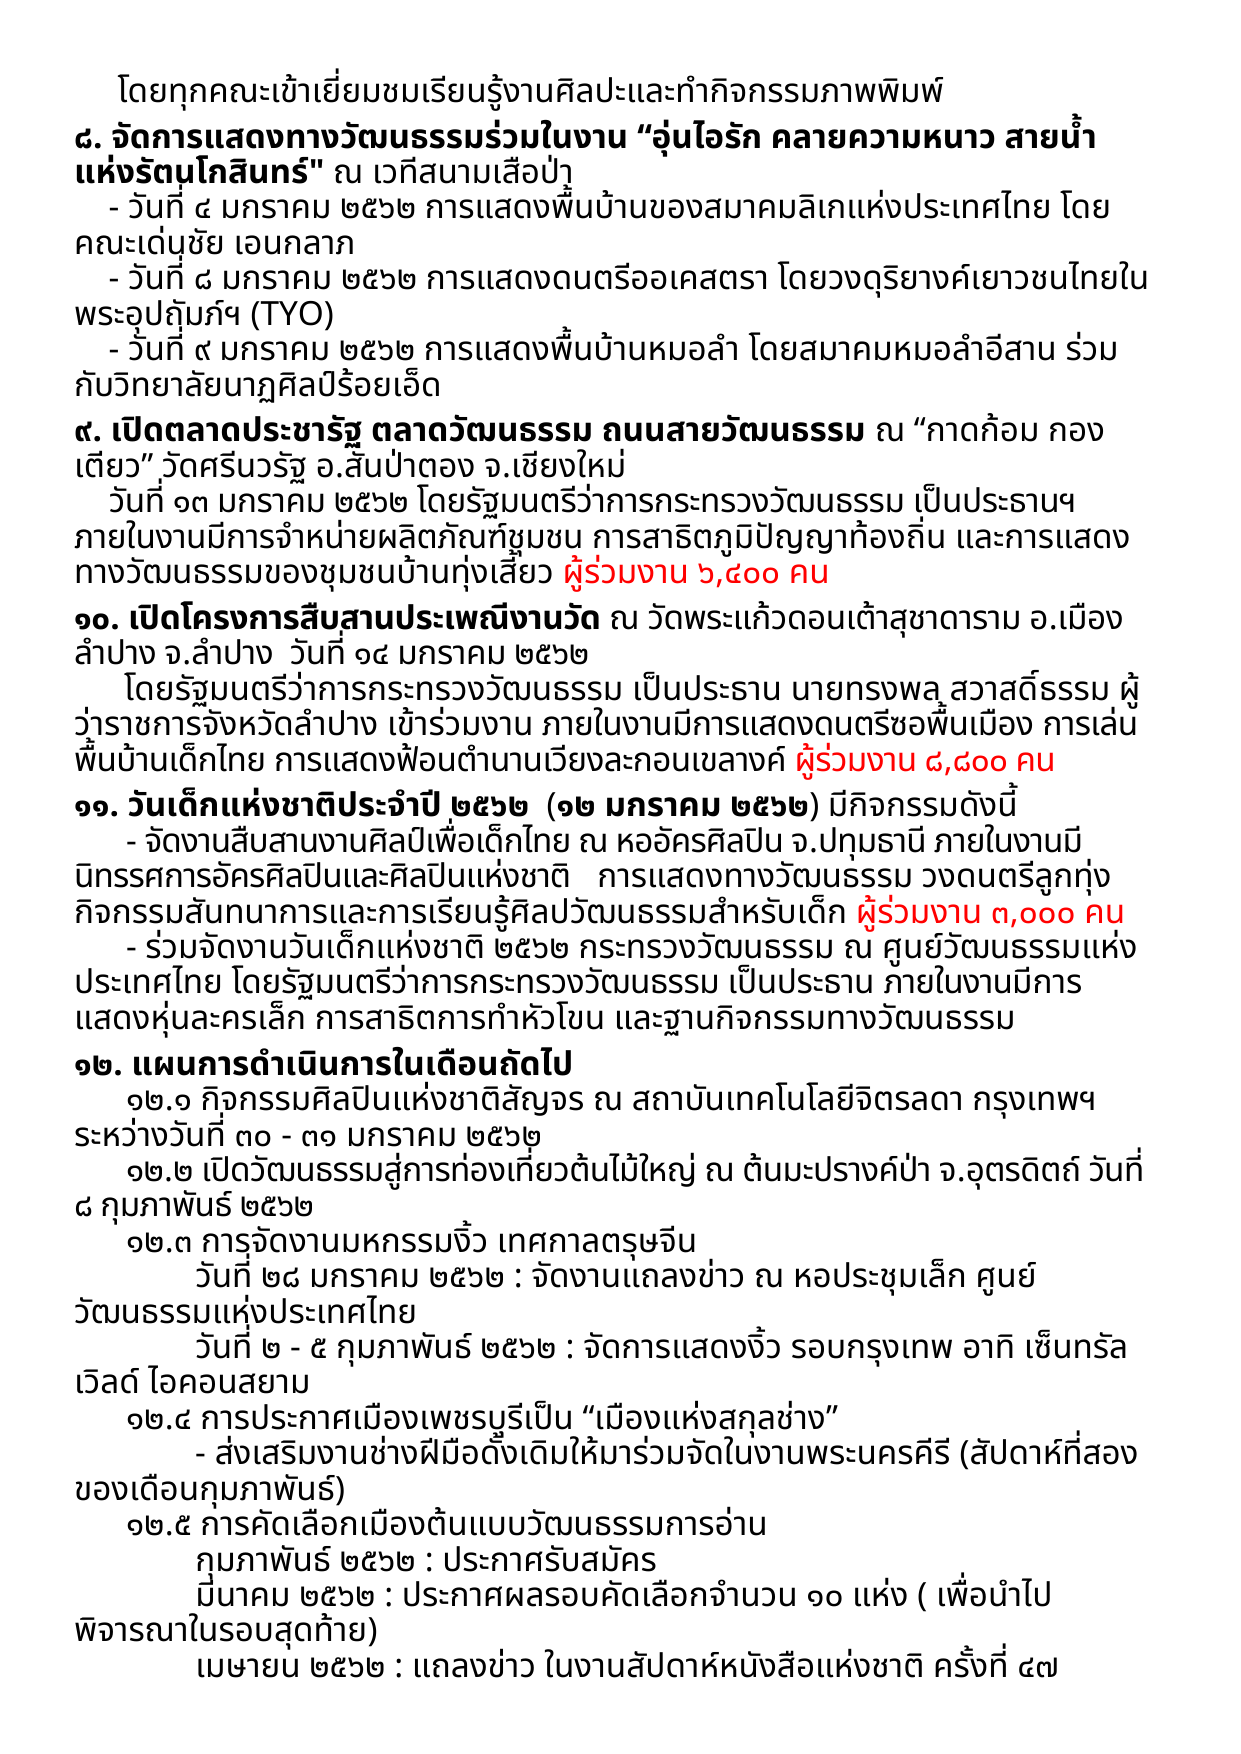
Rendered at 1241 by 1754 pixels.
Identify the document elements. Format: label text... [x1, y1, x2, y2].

text ๘. จัดการแสดงทางวัฒนธรรมร่วมในงาน “อุ่นไอรัก คลายความหนาว สายน้ำแห่งรัตนโกสินทร์" ณ เวทีสนามเสือป่า [74, 120, 1152, 191]
text ๑๒.๓ การจัดงานมหกรรมงิ้ว เทศกาลตรุษจีน [74, 1224, 1152, 1259]
text - วันที่ ๙ มกราคม ๒๕๖๒ การแสดงพื้นบ้านหมอลำ โดยสมาคมหมอลำอีสาน ร่วมกับวิทยาลัยนาฏศิลป์ร้อยเอ็ด [74, 332, 1152, 403]
text วันที่ ๒๘ มกราคม ๒๕๖๒ : จัดงานแถลงข่าว ณ หอประชุมเล็ก ศูนย์วัฒนธรรมแห่งประเทศไทย [74, 1259, 1152, 1330]
text - ส่งเสริมงานช่างฝีมือดั้งเดิมให้มาร่วมจัดในงานพระนครคีรี (สัปดาห์ที่สองของเดือนกุมภาพันธ์) [74, 1436, 1152, 1507]
text ๑๒.๕ การคัดเลือกเมืองต้นแบบวัฒนธรรมการอ่าน [74, 1507, 1152, 1543]
text - วันที่ ๔ มกราคม ๒๕๖๒ การแสดงพื้นบ้านของสมาคมลิเกแห่งประเทศไทย โดยคณะเด่นชัย เอนกลาภ [74, 191, 1152, 261]
text วันที่ ๑๓ มกราคม ๒๕๖๒ โดยรัฐมนตรีว่าการกระทรวงวัฒนธรรม เป็นประธานฯ ภายในงานมีการจำหน่ายผลิตภัณฑ์ชุมชน การสาธิตภูมิปัญญาท้องถิ่น และการแสดงทางวัฒนธรรมของชุมชนบ้านทุ่งเสี้ยว ผู้ร่วมงาน ๖,๔๐๐ คน [74, 484, 1152, 591]
text ๑๒.๔ การประกาศเมืองเพชรบุรีเป็น “เมืองแห่งสกุลช่าง” [74, 1401, 1152, 1436]
text โดยรัฐมนตรีว่าการกระทรวงวัฒนธรรม เป็นประธาน นายทรงพล สวาสดิ์ธรรม ผู้ว่าราชการจังหวัดลำปาง เข้าร่วมงาน ภายในงานมีการแสดงดนตรีซอพื้นเมือง การเล่นพื้นบ้านเด็กไทย การแสดงฟ้อนตำนานเวียงละกอนเขลางค์ ผู้ร่วมงาน ๘,๘๐๐ คน [74, 672, 1152, 778]
text ๑๒.๒ เปิดวัฒนธรรมสู่การท่องเที่ยวต้นไม้ใหญ่ ณ ต้นมะปรางค์ป่า จ.อุตรดิตถ์ วันที่ ๘ กุมภาพันธ์ ๒๕๖๒ [74, 1153, 1152, 1224]
text - จัดงานสืบสานงานศิลป์เพื่อเด็กไทย ณ หออัครศิลปิน จ.ปทุมธานี ภายในงานมี นิทรรศการอัครศิลปินและศิลปินแห่งชาติ การแสดงทางวัฒนธรรม วงดนตรีลูกทุ่ง กิจกรรมสันทนาการและการเรียนรู้ศิลปวัฒนธรรมสำหรับเด็ก ผู้ร่วมงาน ๓,๐๐๐ คน [74, 824, 1152, 930]
text ๑๒. แผนการดำเนินการในเดือนถัดไป [74, 1047, 1152, 1082]
text เมษายน ๒๕๖๒ : แถลงข่าว ในงานสัปดาห์หนังสือแห่งชาติ ครั้งที่ ๔๗ [74, 1649, 1152, 1684]
text - ร่วมจัดงานวันเด็กแห่งชาติ ๒๕๖๒ กระทรวงวัฒนธรรม ณ ศูนย์วัฒนธรรมแห่งประเทศไทย โดยรัฐมนตรีว่าการกระทรวงวัฒนธรรม เป็นประธาน ภายในงานมีการแสดงหุ่นละครเล็ก การสาธิตการทำหัวโขน และฐานกิจกรรมทางวัฒนธรรม [74, 930, 1152, 1036]
text โดยทุกคณะเข้าเยี่ยมชมเรียนรู้งานศิลปะและทำกิจกรรมภาพพิมพ์ [74, 74, 1152, 109]
text มีนาคม ๒๕๖๒ : ประกาศผลรอบคัดเลือกจำนวน ๑๐ แห่ง ( เพื่อนำไปพิจารณาในรอบสุดท้าย) [74, 1578, 1152, 1649]
text ๑๑. วันเด็กแห่งชาติประจำปี ๒๕๖๒ (๑๒ มกราคม ๒๕๖๒) มีกิจกรรมดังนี้ [74, 788, 1152, 824]
text วันที่ ๒ - ๕ กุมภาพันธ์ ๒๕๖๒ : จัดการแสดงงิ้ว รอบกรุงเทพ อาทิ เซ็นทรัลเวิลด์ ไอคอนสยาม [74, 1330, 1152, 1401]
text ๑๒.๑ กิจกรรมศิลปินแห่งชาติสัญจร ณ สถาบันเทคโนโลยีจิตรลดา กรุงเทพฯ ระหว่างวันที่ ๓๐ - ๓๑ มกราคม ๒๕๖๒ [74, 1082, 1152, 1153]
text - วันที่ ๘ มกราคม ๒๕๖๒ การแสดงดนตรีออเคสตรา โดยวงดุริยางค์เยาวชนไทยในพระอุปถัมภ์ฯ (TYO) [74, 261, 1152, 332]
text กุมภาพันธ์ ๒๕๖๒ : ประกาศรับสมัคร [74, 1543, 1152, 1578]
text ๙. เปิดตลาดประชารัฐ ตลาดวัฒนธรรม ถนนสายวัฒนธรรม ณ “กาดก้อม กองเตียว” วัดศรีนวรัฐ อ.สันป่าตอง จ.เชียงใหม่ [74, 413, 1152, 484]
text ๑๐. เปิดโครงการสืบสานประเพณีงานวัด ณ วัดพระแก้วดอนเต้าสุชาดาราม อ.เมืองลำปาง จ.ลำปาง วันที่ ๑๔ มกราคม ๒๕๖๒ [74, 601, 1152, 672]
